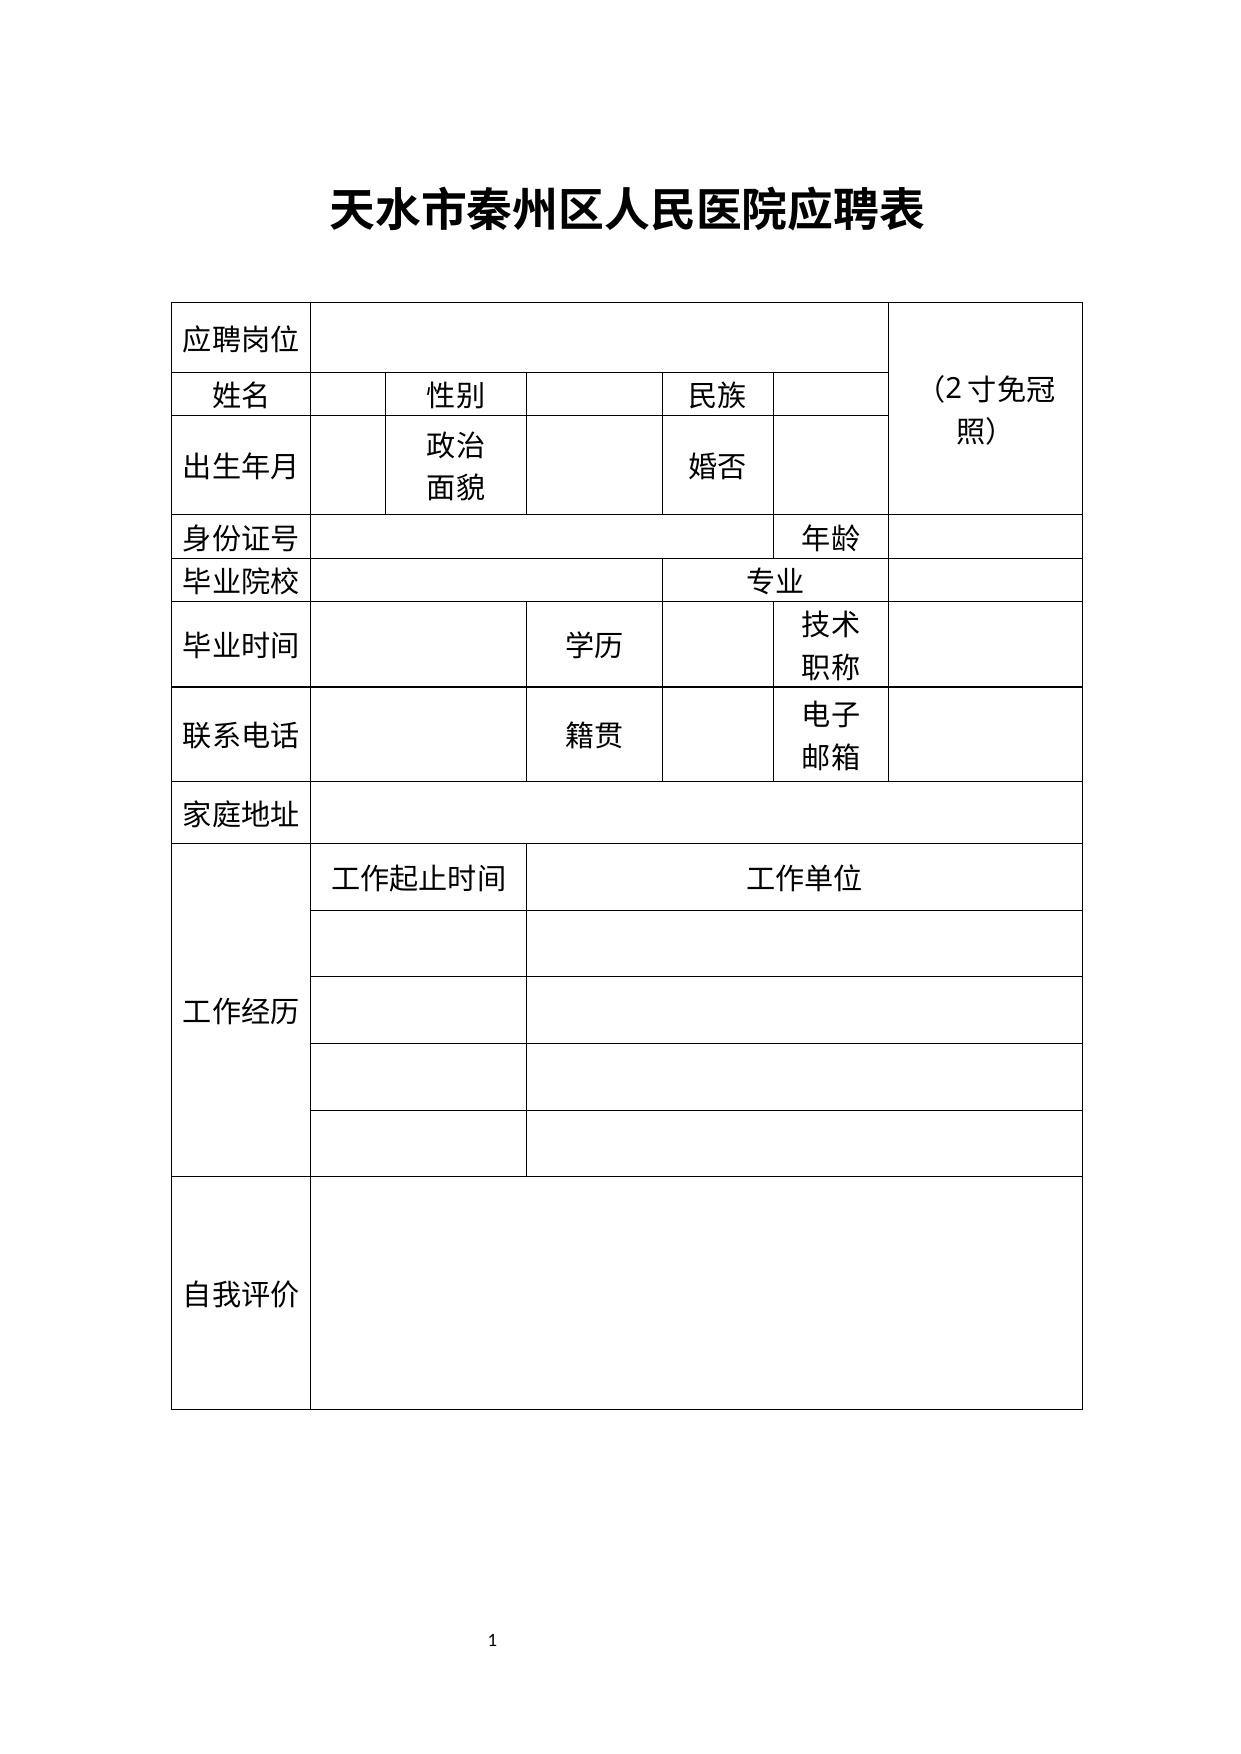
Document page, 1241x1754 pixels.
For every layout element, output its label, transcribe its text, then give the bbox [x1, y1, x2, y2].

table_cell 毕业时间 [172, 602, 310, 686]
table_cell 学历 [527, 602, 662, 686]
table_cell [311, 1111, 526, 1176]
table_cell [527, 911, 1082, 976]
table_cell 毕业院校 [172, 559, 310, 601]
table_cell [311, 303, 888, 372]
table_cell 应聘岗位 [172, 303, 310, 372]
table_cell 性别 [386, 373, 526, 415]
table_cell [527, 977, 1082, 1043]
table_cell 籍贯 [527, 688, 662, 781]
table_cell [311, 602, 526, 686]
table_cell 政治 面貌 [386, 416, 526, 514]
table_cell 工作经历 [172, 844, 310, 1176]
table_cell [311, 559, 662, 601]
table_cell 技术 职称 [774, 602, 888, 686]
table_cell 工作起止时间 [311, 844, 526, 909]
table_cell [311, 688, 526, 781]
table_cell [527, 1044, 1082, 1109]
table_cell 电子 邮箱 [774, 688, 888, 781]
table_cell 身份证号 [172, 515, 310, 557]
table_header 天水市秦州区人民医院应聘表 [171, 173, 1083, 302]
table_cell 年龄 [774, 515, 888, 557]
table_cell 民族 [663, 373, 773, 415]
table_cell 自我评价 [172, 1177, 310, 1408]
table_cell 家庭地址 [172, 782, 310, 843]
table_cell 工作单位 [527, 844, 1082, 909]
table_cell [311, 373, 385, 415]
table_cell [527, 373, 662, 415]
table_cell 婚否 [663, 416, 773, 514]
table_cell [889, 559, 1082, 601]
table_cell [527, 416, 662, 514]
table_cell [663, 688, 773, 781]
table_cell （2寸免冠照） [889, 303, 1082, 514]
table_cell 姓名 [172, 373, 310, 415]
table_cell [311, 782, 1082, 843]
table_cell [774, 416, 888, 514]
table_cell [889, 602, 1082, 686]
table_cell 专业 [663, 559, 888, 601]
table_cell 联系电话 [172, 688, 310, 781]
table_cell [889, 515, 1082, 557]
table_cell [527, 1111, 1082, 1176]
table_cell 出生年月 [172, 416, 310, 514]
table_cell [663, 602, 773, 686]
table_cell [311, 1044, 526, 1109]
table_cell [311, 977, 526, 1043]
table_cell [311, 515, 773, 557]
table_cell [311, 911, 526, 976]
table_cell [311, 416, 385, 514]
table_cell [311, 1177, 1082, 1408]
table_cell [774, 373, 888, 415]
table_cell [889, 688, 1082, 781]
